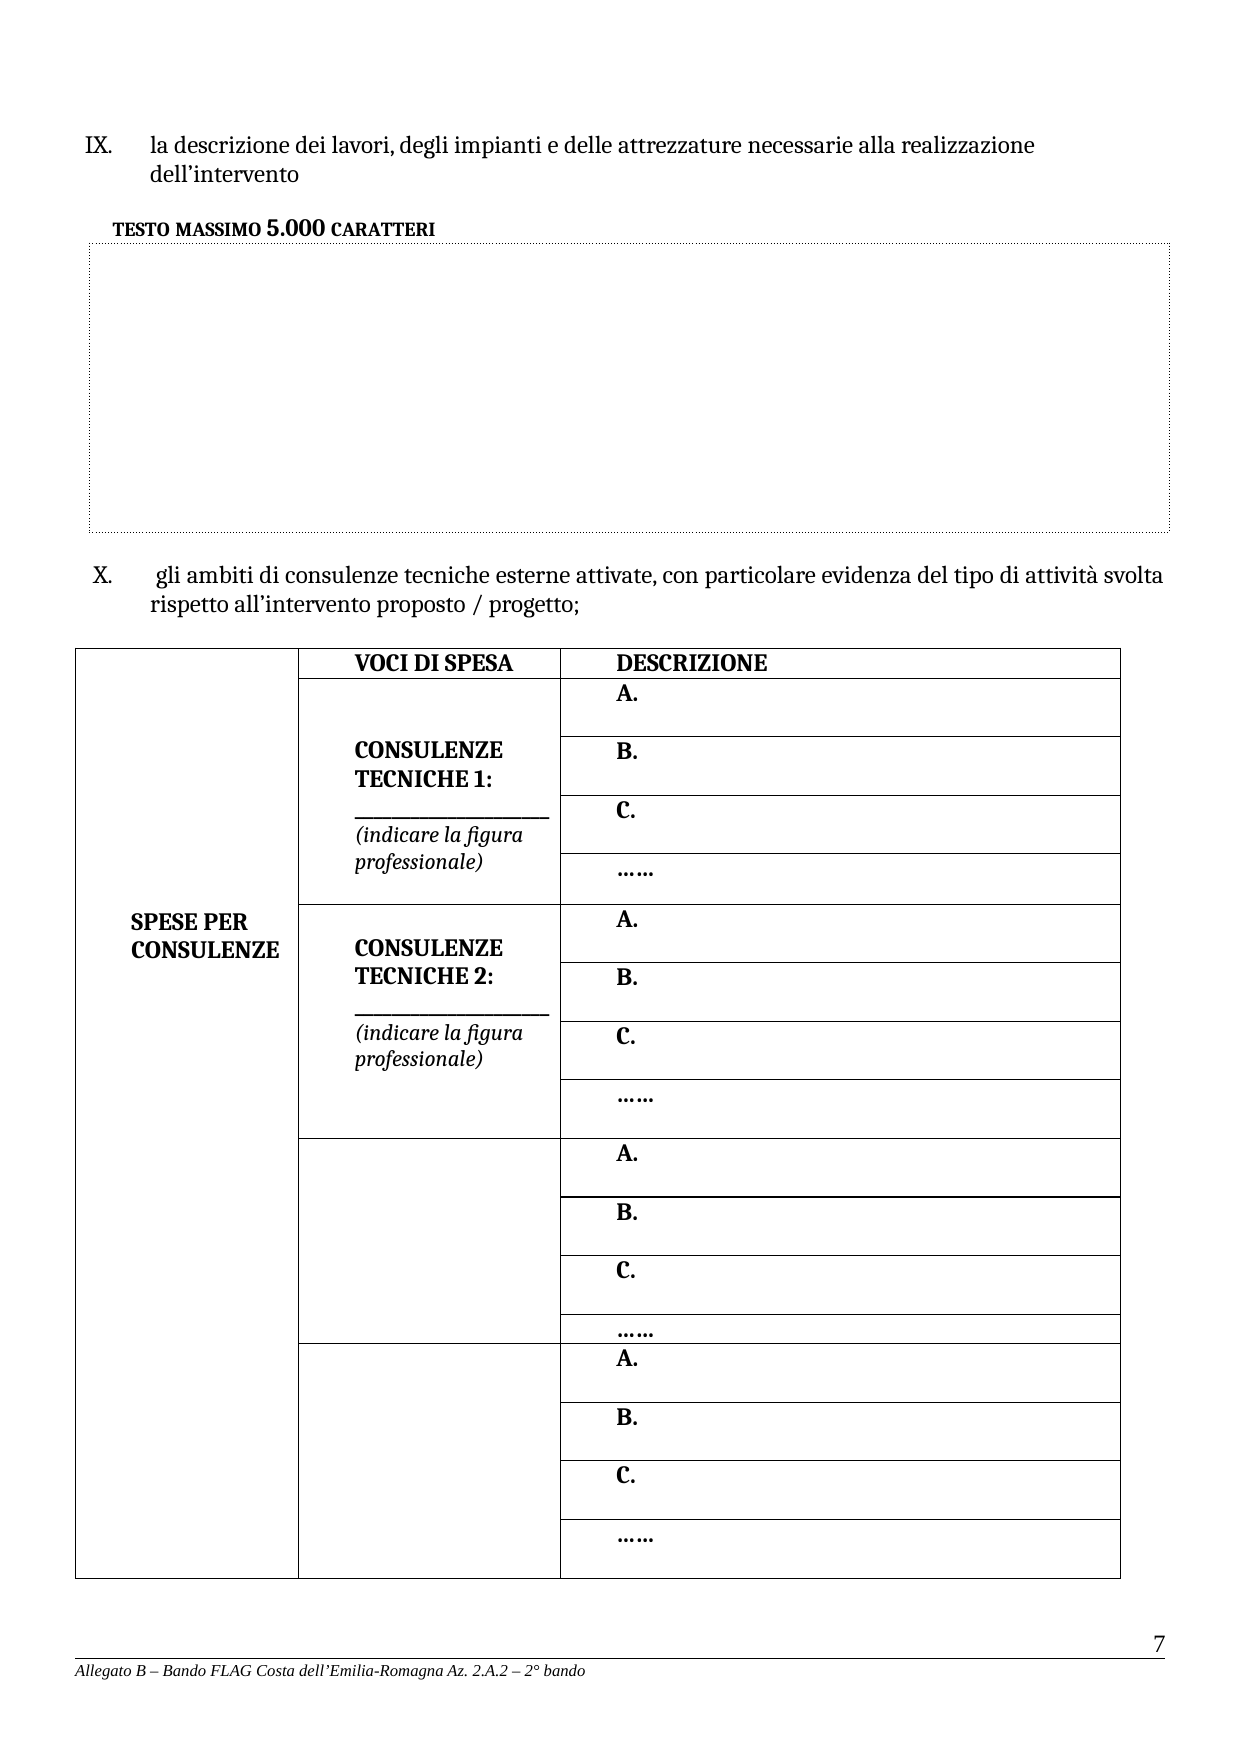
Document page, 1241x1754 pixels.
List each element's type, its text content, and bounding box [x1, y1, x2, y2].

table_cell [299, 1139, 560, 1343]
list gli ambiti di consulenze tecniche esterne attivate, con particolare evidenza del tipo di attività svolta rispetto all’intervento proposto / progetto; [112, 561, 1165, 619]
table_header VOCI DI SPESA [299, 649, 560, 677]
table_header DESCRIZIONE [561, 649, 1120, 677]
table_cell …… [561, 854, 1120, 904]
list la descrizione dei lavori, degli impianti e delle attrezzature necessarie alla realizzazione dell’intervento [112, 131, 1165, 189]
table_cell A. [561, 1344, 1120, 1402]
table_cell B. [561, 737, 1120, 794]
table_cell …… [561, 1520, 1120, 1577]
table_cell A. [561, 905, 1120, 962]
table_cell …… [561, 1315, 1120, 1343]
table_header SPESE PER CONSULENZE [76, 649, 298, 1577]
table_cell B. [561, 1403, 1120, 1460]
table_cell B. [561, 1198, 1120, 1255]
table_cell A. [561, 1139, 1120, 1196]
text testo massimo 5.000 caratteri [75, 214, 1165, 242]
table_cell B. [561, 963, 1120, 1021]
table_cell C. [561, 1022, 1120, 1079]
table_cell C. [561, 1256, 1120, 1313]
table_header [90, 243, 1169, 532]
table_cell C. [561, 1461, 1120, 1519]
table_cell …… [561, 1080, 1120, 1138]
table_cell C. [561, 796, 1120, 853]
table_cell CONSULENZE TECNICHE 2: _____________________ (indicare la figura professionale) [299, 905, 560, 1138]
table_cell A. [561, 679, 1120, 736]
table_cell [299, 1344, 560, 1577]
table_cell CONSULENZE TECNICHE 1: _____________________ (indicare la figura professionale) [299, 679, 560, 904]
